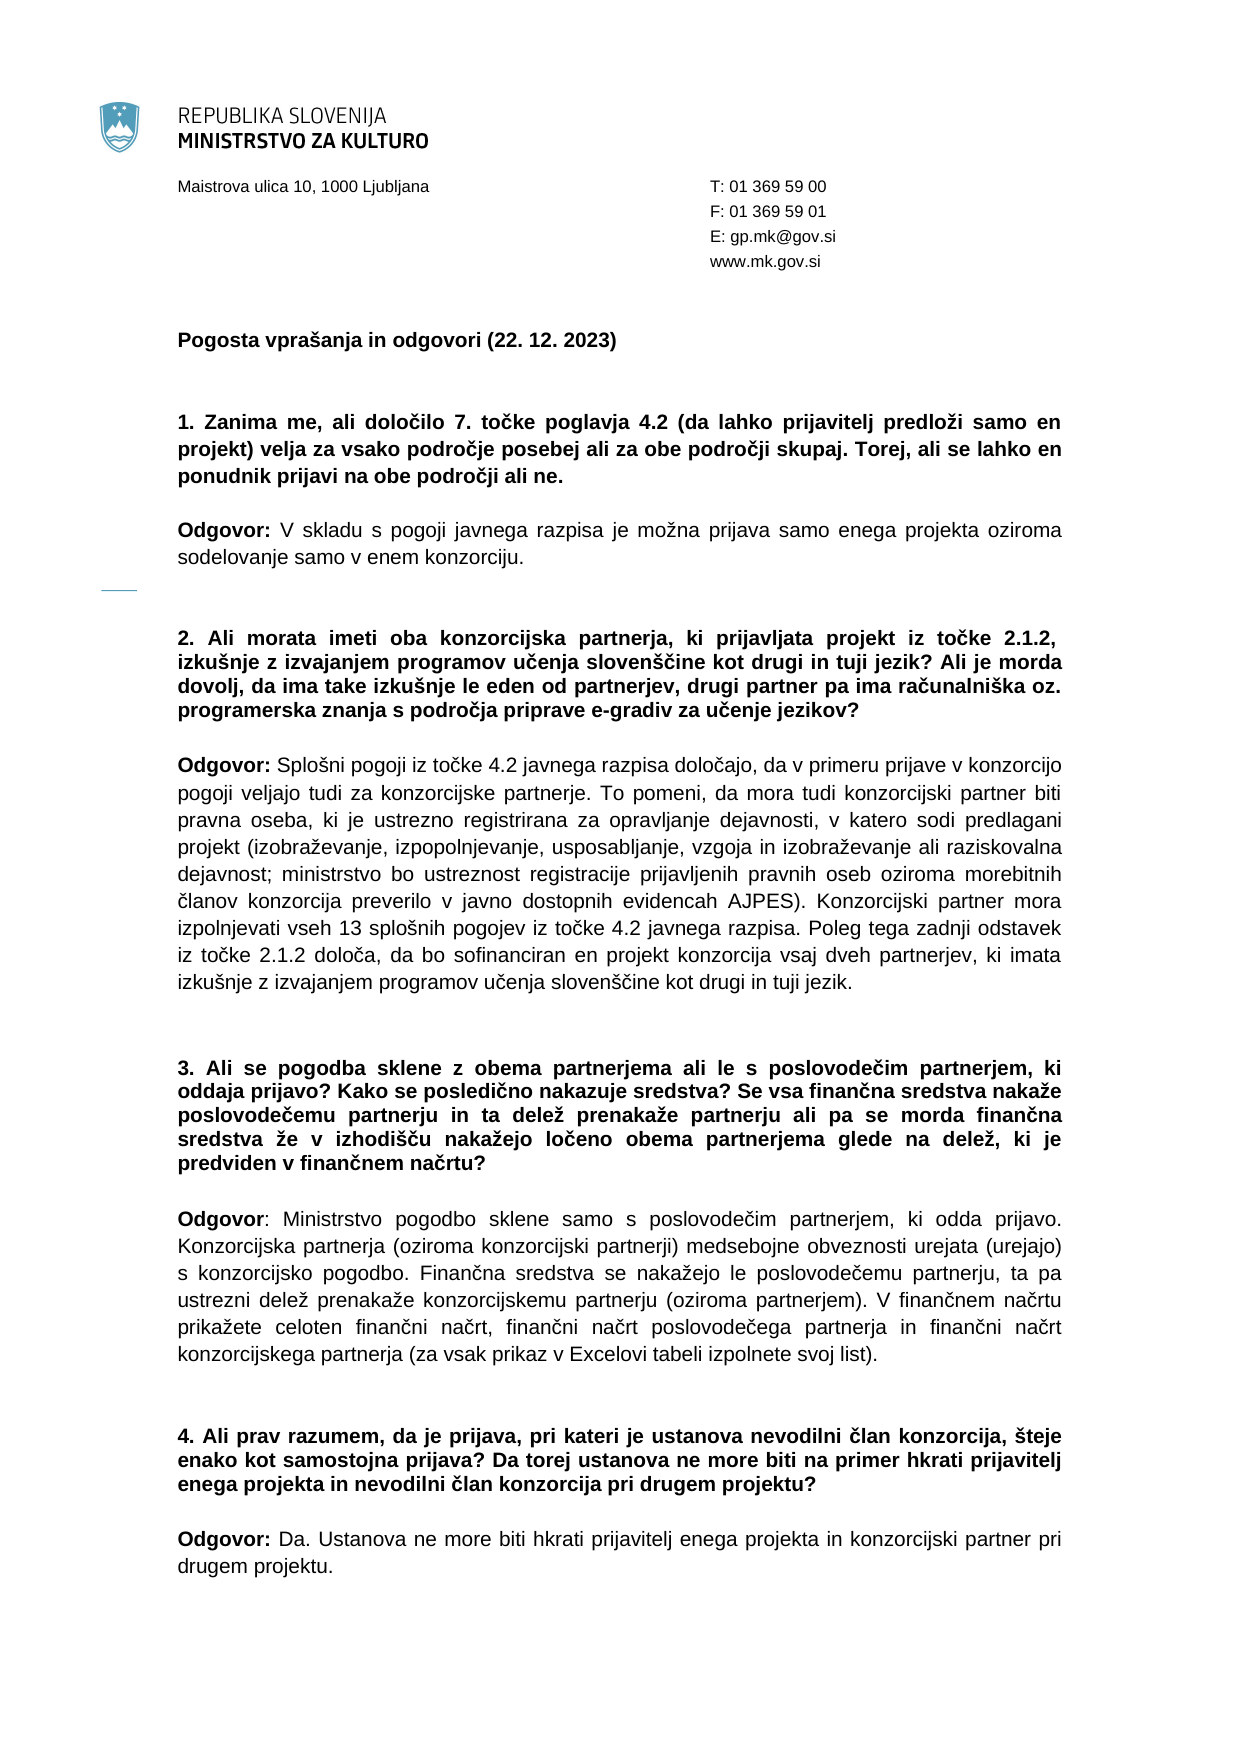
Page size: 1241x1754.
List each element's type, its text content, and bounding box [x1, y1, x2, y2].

text Pogosta vprašanja in odgovori (22. 12. 2023) [177, 326, 1063, 353]
text Odgovor: V skladu s pogoji javnega razpisa je možna prijava samo enega projekta oziroma sodelovanje samo v enem konzorciju. [177, 516, 1063, 570]
text 4. Ali prav razumem, da je prijava, pri kateri je ustanova nevodilni član konzorcija, šteje enako kot samostojna prijava? Da torej ustanova ne more biti na primer hkrati prijavitelj enega projekta in nevodilni član konzorcija pri drugem projektu? [177, 1424, 1063, 1496]
text Odgovor: Da. Ustanova ne more biti hkrati prijavitelj enega projekta in konzorcijski partner pri drugem projektu. [177, 1525, 1063, 1579]
text 2. Ali morata imeti oba konzorcijska partnerja, ki prijavljata projekt iz točke 2.1.2, izkušnje z izvajanjem programov učenja slovenščine kot drugi in tuji jezik? Ali je morda dovolj, da ima take izkušnje le eden od partnerjev, drugi partner pa ima računalniška oz. programerska znanja s področja priprave e-gradiv za učenje jezikov? [177, 626, 1063, 722]
text 1. Zanima me, ali določilo 7. točke poglavja 4.2 (da lahko prijavitelj predloži samo en projekt) velja za vsako področje posebej ali za obe področji skupaj. Torej, ali se lahko en ponudnik prijavi na obe področji ali ne. [177, 407, 1063, 489]
text Odgovor: Ministrstvo pogodbo sklene samo s poslovodečim partnerjem, ki odda prijavo. Konzorcijska partnerja (oziroma konzorcijski partnerji) medsebojne obveznosti urejata (urejajo) s konzorcijsko pogodbo. Finančna sredstva se nakažejo le poslovodečemu partnerju, ta pa ustrezni delež prenakaže konzorcijskemu partnerju (oziroma partnerjem). V finančnem načrtu prikažete celoten finančni načrt, finančni načrt poslovodečega partnerja in finančni načrt konzorcijskega partnerja (za vsak prikaz v Excelovi tabeli izpolnete svoj list). [177, 1204, 1063, 1367]
picture [0, 0, 709, 160]
text Odgovor: Splošni pogoji iz točke 4.2 javnega razpisa določajo, da v primeru prijave v konzorcijo pogoji veljajo tudi za konzorcijske partnerje. To pomeni, da mora tudi konzorcijski partner biti pravna oseba, ki je ustrezno registrirana za opravljanje dejavnosti, v katero sodi predlagani projekt (izobraževanje, izpopolnjevanje, usposabljanje, vzgoja in izobraževanje ali raziskovalna dejavnost; ministrstvo bo ustreznost registracije prijavljenih pravnih oseb oziroma morebitnih članov konzorcija preverilo v javno dostopnih evidencah AJPES). Konzorcijski partner mora izpolnjevati vseh 13 splošnih pogojev iz točke 4.2 javnega razpisa. Poleg tega zadnji odstavek iz točke 2.1.2 določa, da bo sofinanciran en projekt konzorcija vsaj dveh partnerjev, ki imata izkušnje z izvajanjem programov učenja slovenščine kot drugi in tuji jezik. [177, 751, 1063, 995]
text 3. Ali se pogodba sklene z obema partnerjema ali le s poslovodečim partnerjem, ki oddaja prijavo? Kako se posledično nakazuje sredstva? Se vsa finančna sredstva nakaže poslovodečemu partnerju in ta delež prenakaže partnerju ali pa se morda finančna sredstva že v izhodišču nakažejo ločeno obema partnerjema glede na delež, ki je predviden v finančnem načrtu? [177, 1055, 1063, 1175]
